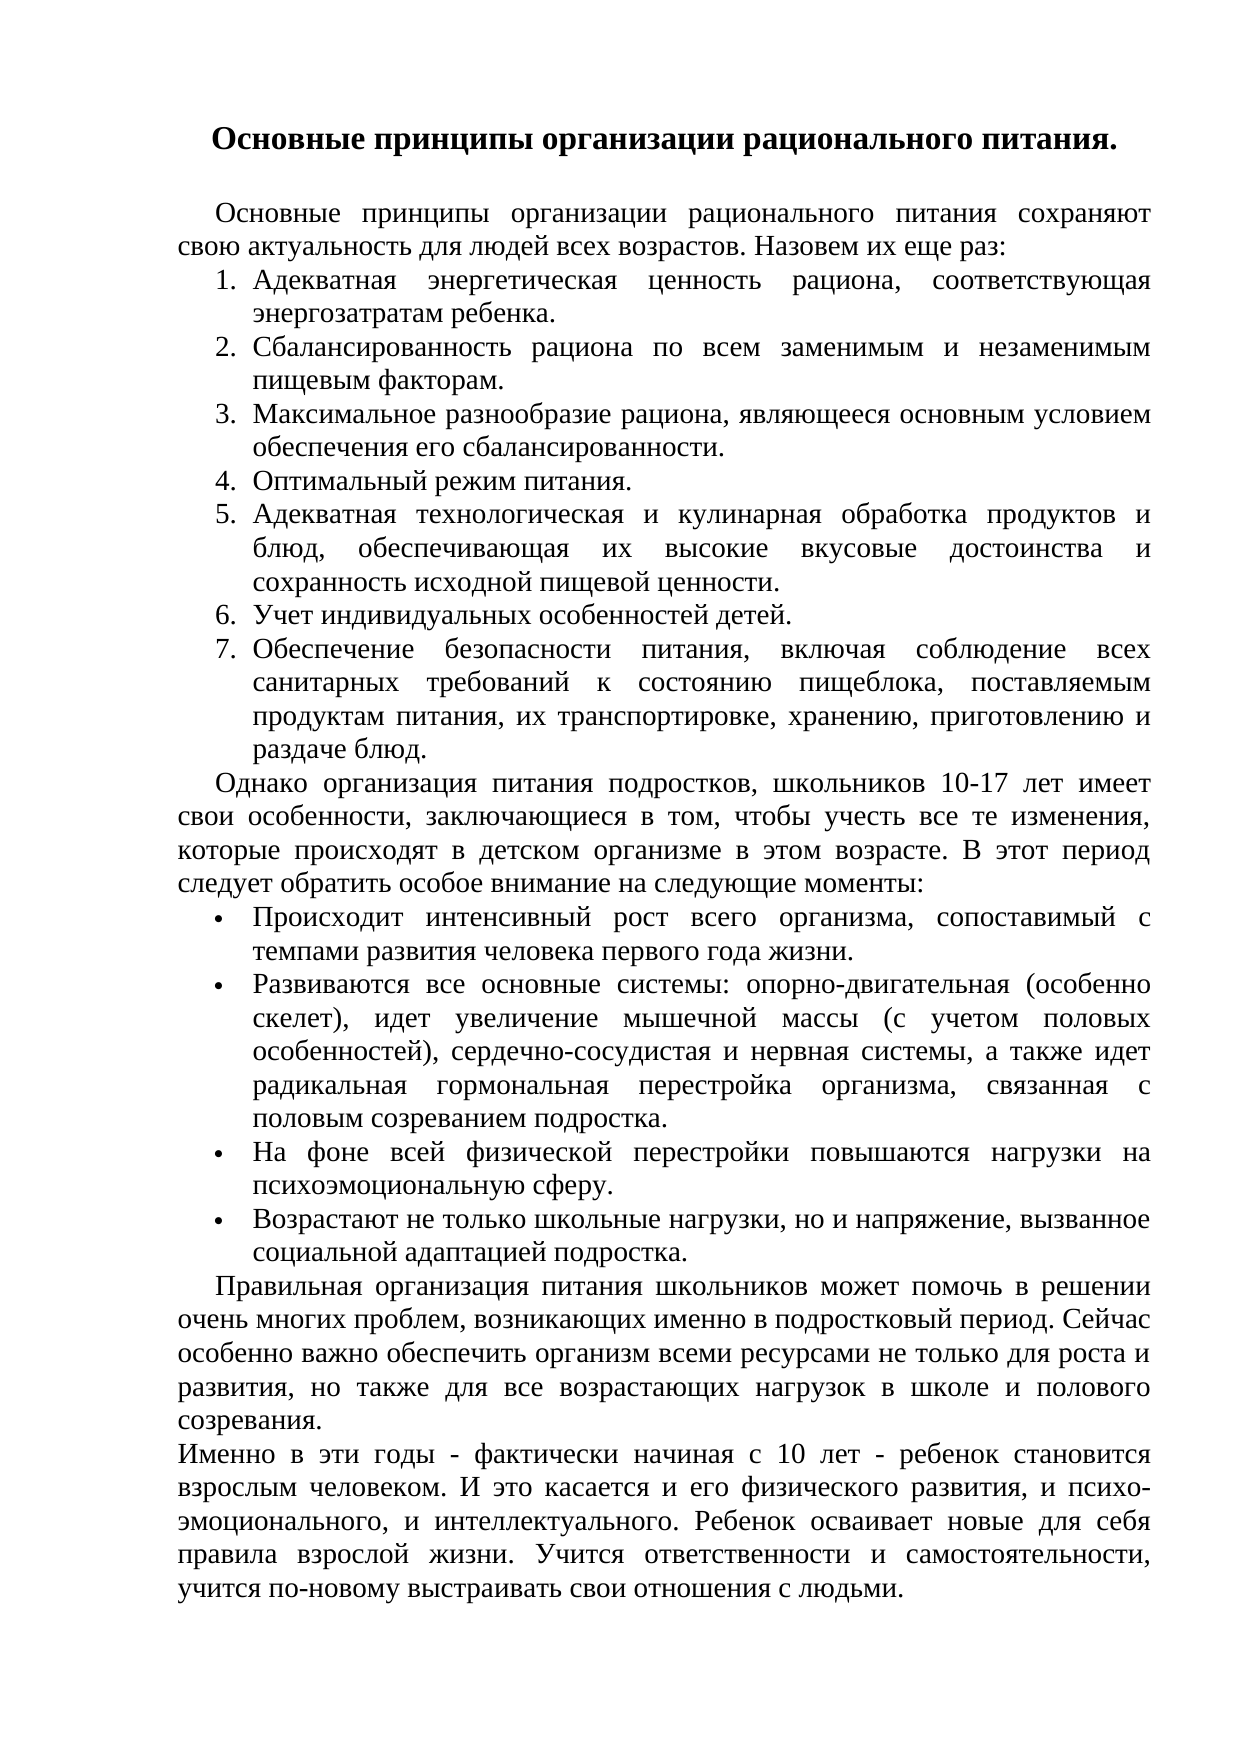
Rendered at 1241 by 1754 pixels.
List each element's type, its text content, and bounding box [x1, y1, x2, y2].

list Происходит интенсивный рост всего организма, сопоставимый с темпами развития человека первого года жизни. [215, 899, 1152, 966]
text Именно в эти годы - фактически начиная с 10 лет - ребенок становится взрослым человеком. И это касается и его физического развития, и психо-эмоционального, и интеллектуального. Ребенок осваивает новые для себя правила взрослой жизни. Учится ответственности и самостоятельности, учится по-новому выстраивать свои отношения с людьми. [177, 1436, 1152, 1603]
list Оптимальный режим питания. [215, 463, 1152, 497]
list Адекватная энергетическая ценность рациона, соответствующая энергозатратам ребенка. [215, 262, 1152, 329]
list Сбалансированность рациона по всем заменимым и незаменимым пищевым факторам. [215, 329, 1152, 396]
text Правильная организация питания школьников может помочь в решении очень многих проблем, возникающих именно в подростковый период. Сейчас особенно важно обеспечить организм всеми ресурсами не только для роста и развития, но также для все возрастающих нагрузок в школе и полового созревания. [177, 1268, 1152, 1436]
list Учет индивидуальных особенностей детей. [215, 597, 1152, 631]
list Максимальное разнообразие рациона, являющееся основным условием обеспечения его сбалансированности. [215, 396, 1152, 463]
list Возрастают не только школьные нагрузки, но и напряжение, вызванное социальной адаптацией подростка. [215, 1201, 1152, 1268]
text Однако организация питания подростков, школьников 10-17 лет имеет свои особенности, заключающиеся в том, чтобы учесть все те изменения, которые происходят в детском организме в этом возрасте. В этот период следует обратить особое внимание на следующие моменты: [177, 765, 1152, 899]
list Обеспечение безопасности питания, включая соблюдение всех санитарных требований к состоянию пищеблока, поставляемым продуктам питания, их транспортировке, хранению, приготовлению и раздаче блюд. [215, 631, 1152, 765]
text Основные принципы организации рационального питания сохраняют свою актуальность для людей всех возрастов. Назовем их еще раз: [177, 195, 1152, 262]
list Адекватная технологическая и кулинарная обработка продуктов и блюд, обеспечивающая их высокие вкусовые достоинства и сохранность исходной пищевой ценности. [215, 497, 1152, 597]
list На фоне всей физической перестройки повышаются нагрузки на психоэмоциональную сферу. [215, 1134, 1152, 1201]
text Основные принципы организации рационального питания. [177, 118, 1152, 156]
list Развиваются все основные системы: опорно-двигательная (особенно скелет), идет увеличение мышечной массы (с учетом половых особенностей), сердечно-сосудистая и нервная системы, а также идет радикальная гормональная перестройка организма, связанная с половым созреванием подростка. [215, 966, 1152, 1134]
